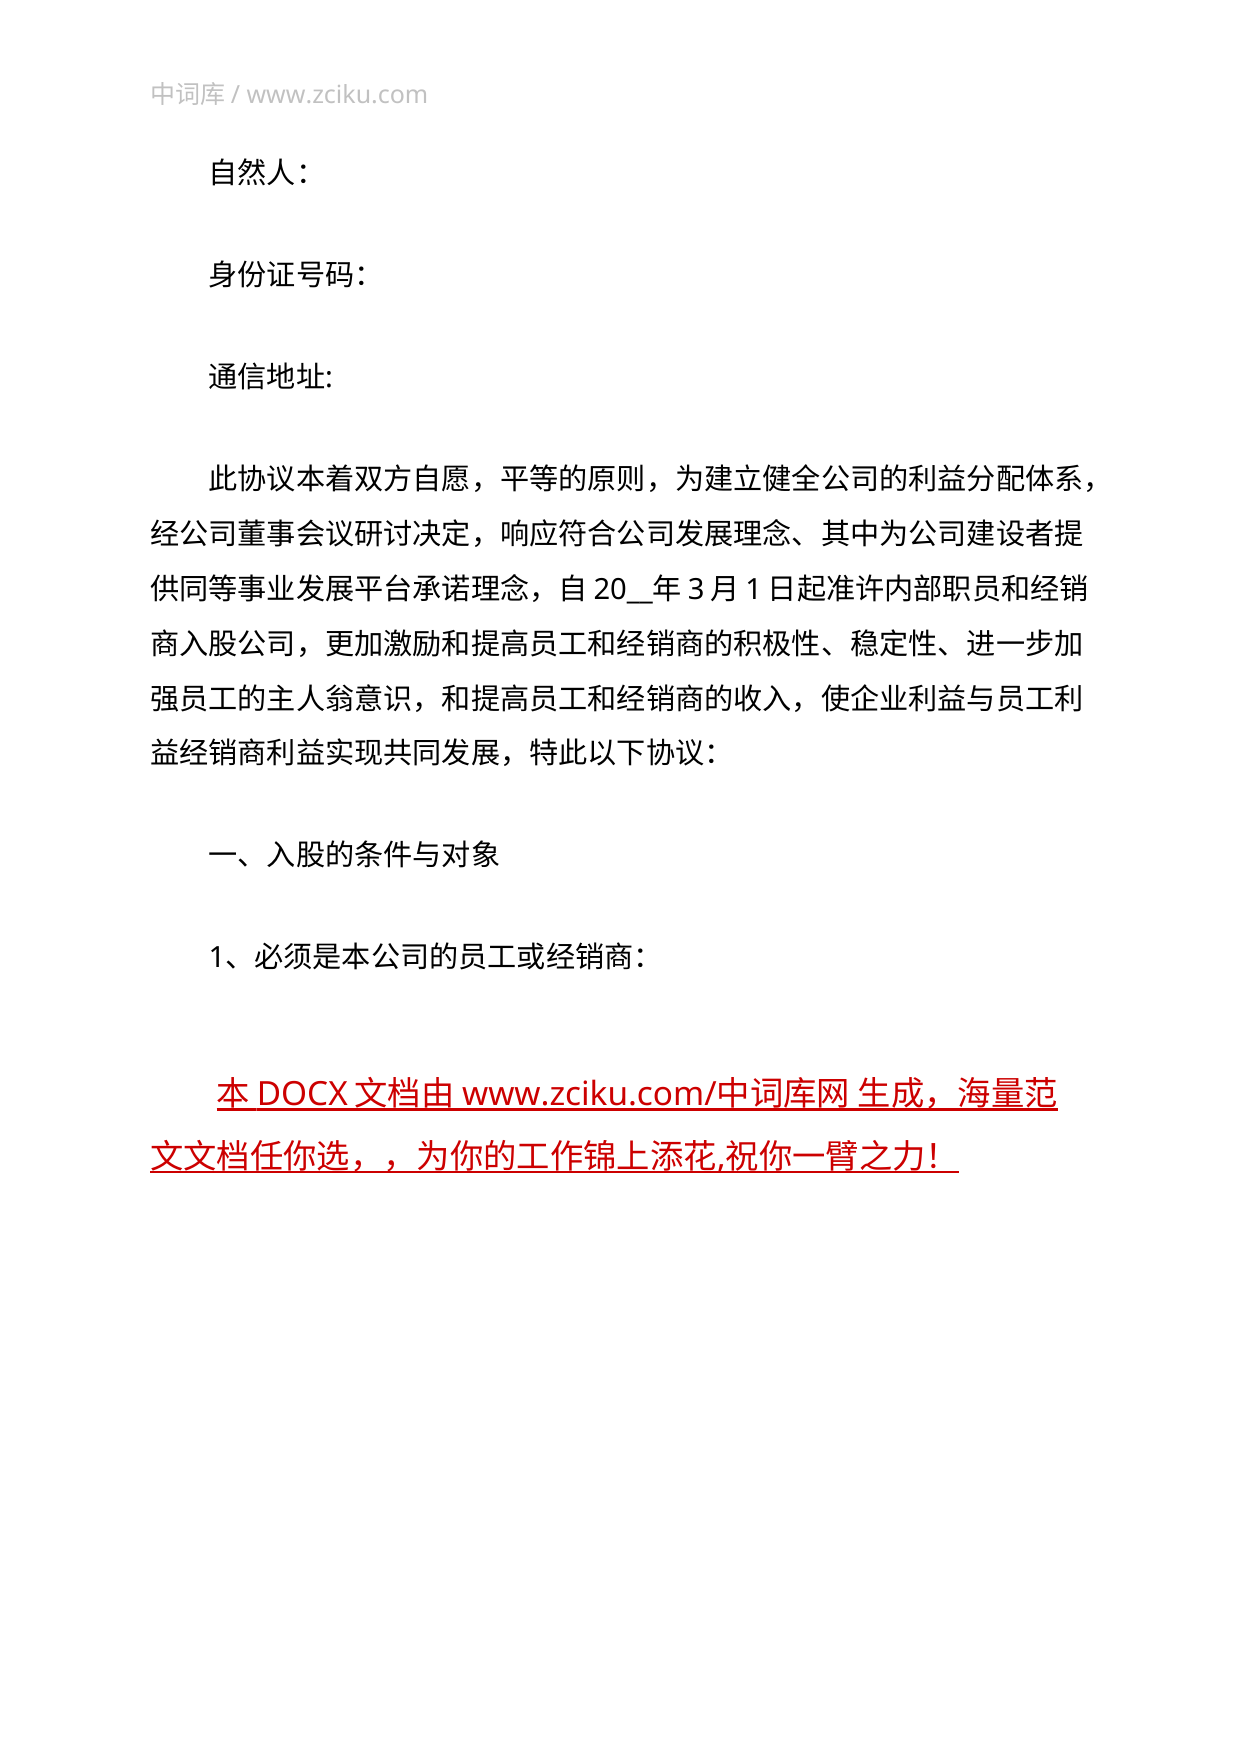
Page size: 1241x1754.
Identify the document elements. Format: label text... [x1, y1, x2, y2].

text 1、必须是本公司的员工或经销商： [150, 934, 1090, 976]
text 通信地址: [150, 353, 1090, 396]
text 此协议本着双方自愿，平等的原则，为建立健全公司的利益分配体系，经公司董事会议研讨决定，响应符合公司发展理念、其中为公司建设者提供同等事业发展平台承诺理念，自20__年3月1日起准许内部职员和经销商入股公司，更加激励和提高员工和经销商的积极性、稳定性、进一步加强员工的主人翁意识，和提高员工和经销商的收入，使企业利益与员工利益经销商利益实现共同发展，特此以下协议： [150, 456, 1090, 772]
text 本DOCX文档由 www.zciku.com/中词库网 生成，海量范文文档任你选，，为你的工作锦上添花,祝你一臂之力！ [150, 1067, 1090, 1178]
text 自然人： [150, 150, 1090, 192]
text 身份证号码： [150, 252, 1090, 294]
text 一、入股的条件与对象 [150, 832, 1090, 874]
